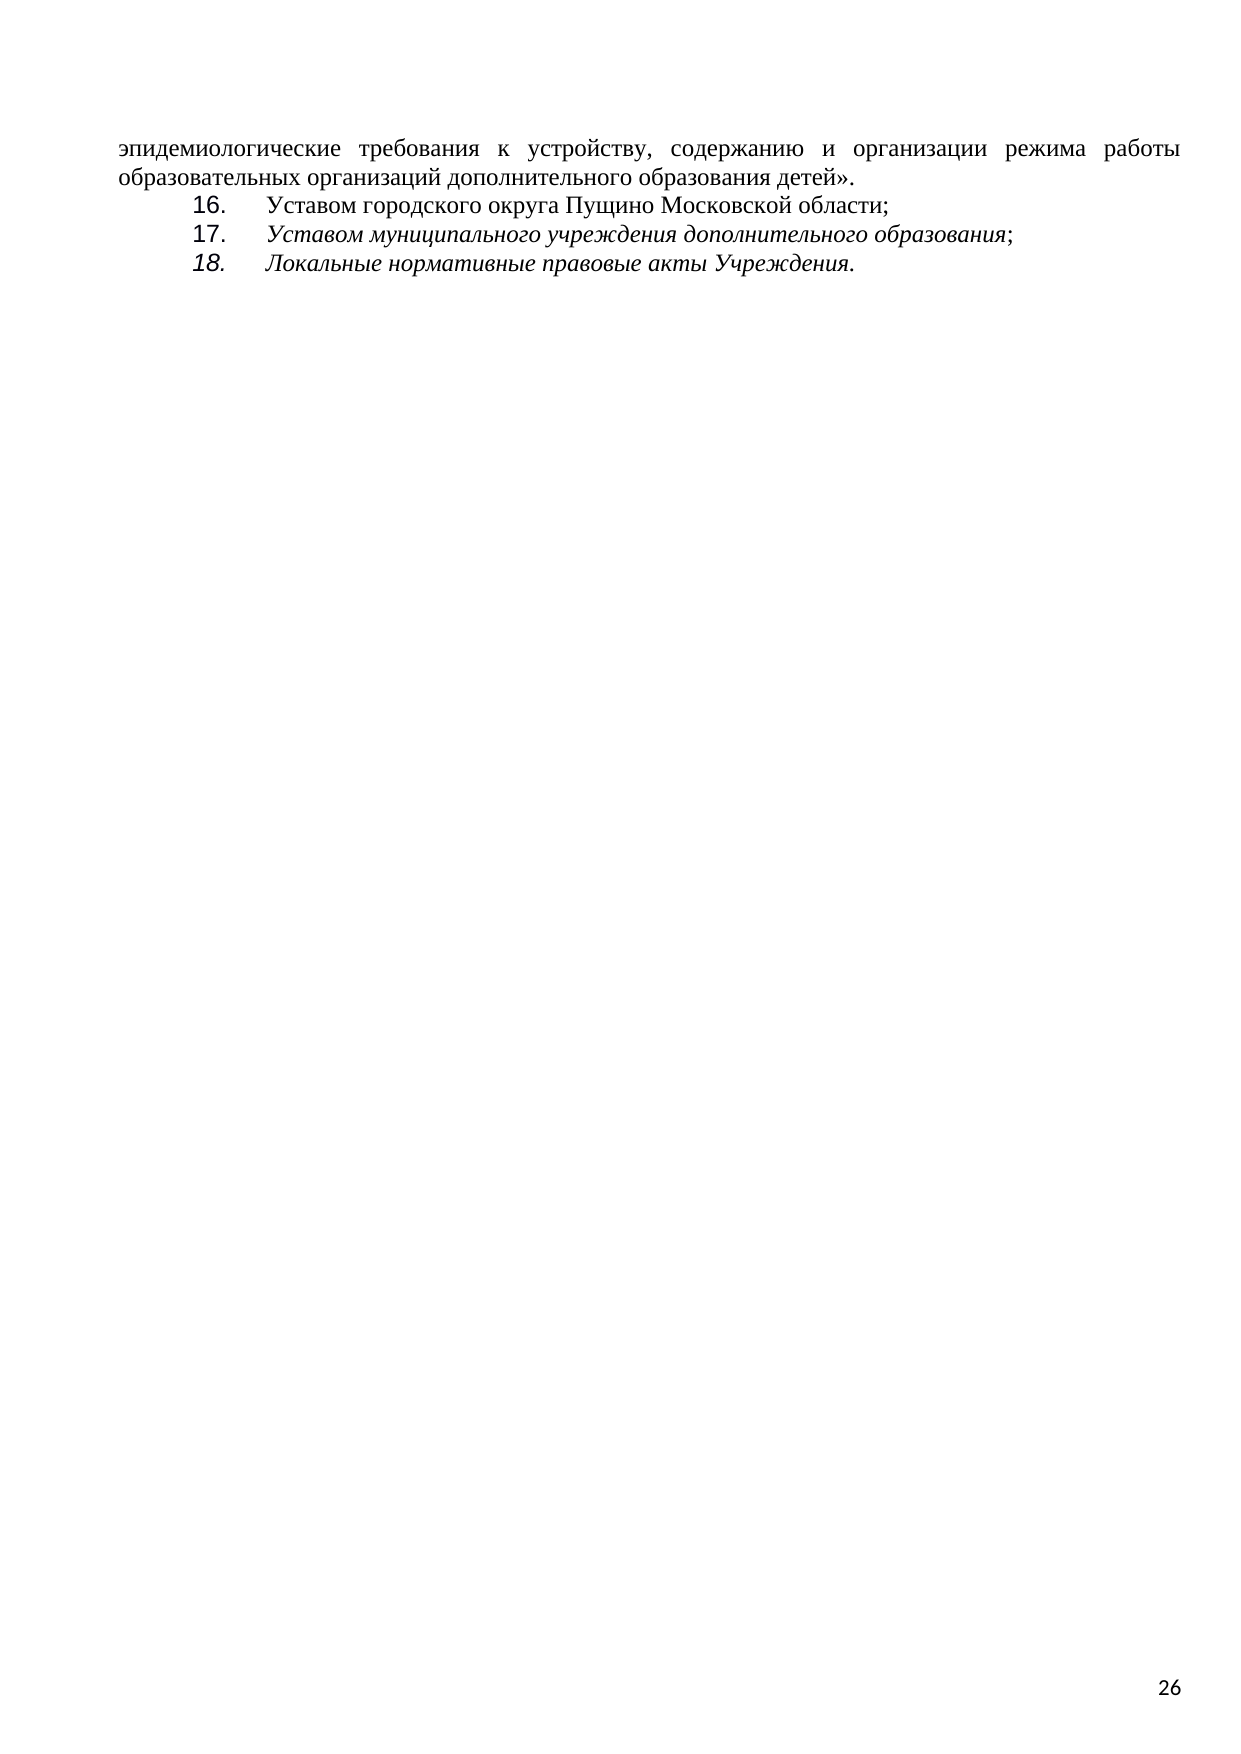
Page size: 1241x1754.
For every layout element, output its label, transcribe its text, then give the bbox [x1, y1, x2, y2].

list Локальные нормативные правовые акты Учреждения. [118, 248, 1181, 277]
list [118, 133, 1181, 190]
list Уставом городского округа Пущино Московской области; [118, 190, 1181, 219]
list Уставом муниципального учреждения дополнительного образования; [118, 219, 1181, 248]
